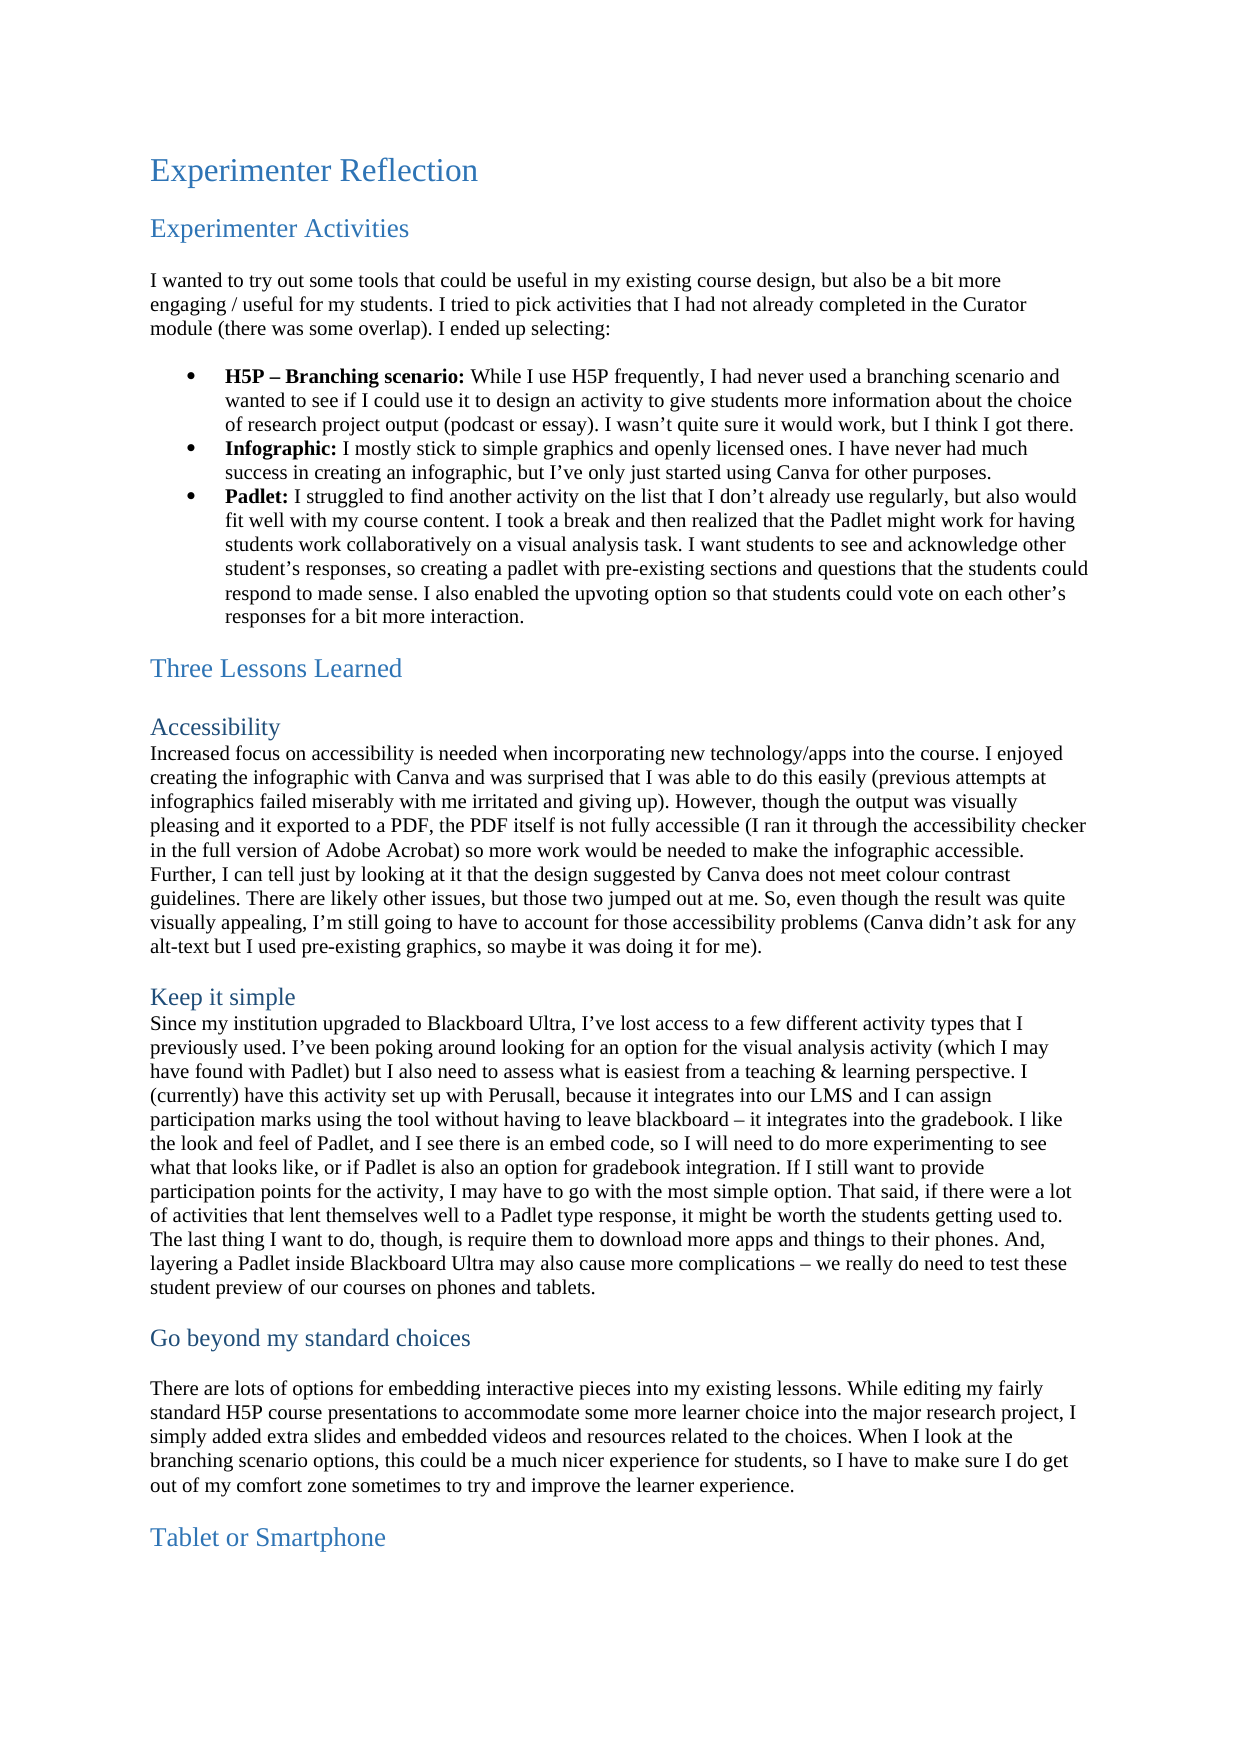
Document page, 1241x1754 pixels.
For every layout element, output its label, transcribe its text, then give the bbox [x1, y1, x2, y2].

subtitle Experimenter Activities [150, 212, 1090, 243]
subtitle Accessibility [150, 684, 1090, 741]
subtitle Keep it simple [150, 982, 1090, 1011]
text Increased focus on accessibility is needed when incorporating new technology/apps into the course. I enjoyed creating the infographic with Canva and was surprised that I was able to do this easily (previous attempts at infographics failed miserably with me irritated and giving up). However, though the output was visually pleasing and it exported to a PDF, the PDF itself is not fully accessible (I ran it through the accessibility checker in the full version of Adobe Acrobat) so more work would be needed to make the infographic accessible. Further, I can tell just by looking at it that the design suggested by Canva does not meet colour contrast guidelines. There are likely other issues, but those two jumped out at me. So, even though the result was quite visually appealing, I’m still going to have to account for those accessibility problems (Canva didn’t ask for any alt-text but I used pre-existing graphics, so maybe it was doing it for me). [150, 741, 1090, 958]
list Infographic: I mostly stick to simple graphics and openly licensed ones. I have never had much success in creating an infographic, but I’ve only just started using Canva for other purposes. [187, 436, 1090, 484]
text There are lots of options for embedding interactive pieces into my existing lessons. While editing my fairly standard H5P course presentations to accommodate some more learner choice into the major research project, I simply added extra slides and embedded videos and resources related to the choices. When I look at the branching scenario options, this could be a much nicer experience for students, so I have to make sure I do get out of my comfort zone sometimes to try and improve the learner experience. [150, 1376, 1090, 1497]
list H5P – Branching scenario: While I use H5P frequently, I had never used a branching scenario and wanted to see if I could use it to design an activity to give students more information about the choice of research project output (podcast or essay). I wasn’t quite sure it would work, but I think I got there. [187, 364, 1090, 436]
subtitle Tablet or Smartphone [150, 1521, 1090, 1552]
subtitle Go beyond my standard choices [150, 1323, 1090, 1352]
text I wanted to try out some tools that could be useful in my existing course design, but also be a bit more engaging / useful for my students. I tried to pick activities that I had not already completed in the Curator module (there was some overlap). I ended up selecting: [150, 268, 1090, 340]
subtitle Experimenter Reflection [150, 150, 1090, 188]
subtitle Three Lessons Learned [150, 653, 1090, 684]
text Since my institution upgraded to Blackboard Ultra, I’ve lost access to a few different activity types that I previously used. I’ve been poking around looking for an option for the visual analysis activity (which I may have found with Padlet) but I also need to assess what is easiest from a teaching & learning perspective. I (currently) have this activity set up with Perusall, because it integrates into our LMS and I can assign participation marks using the tool without having to leave blackboard – it integrates into the gradebook. I like the look and feel of Padlet, and I see there is an embed code, so I will need to do more experimenting to see what that looks like, or if Padlet is also an option for gradebook integration. If I still want to provide participation points for the activity, I may have to go with the most simple option. That said, if there were a lot of activities that lent themselves well to a Padlet type response, it might be worth the students getting used to. The last thing I want to do, though, is require them to download more apps and things to their phones. And, layering a Padlet inside Blackboard Ultra may also cause more complications – we really do need to test these student preview of our courses on phones and tablets. [150, 1011, 1090, 1299]
list Padlet: I struggled to find another activity on the list that I don’t already use regularly, but also would fit well with my course content. I took a break and then realized that the Padlet might work for having students work collaboratively on a visual analysis task. I want students to see and acknowledge other student’s responses, so creating a padlet with pre-existing sections and questions that the students could respond to made sense. I also enabled the upvoting option so that students could vote on each other’s responses for a bit more interaction. [187, 484, 1090, 628]
